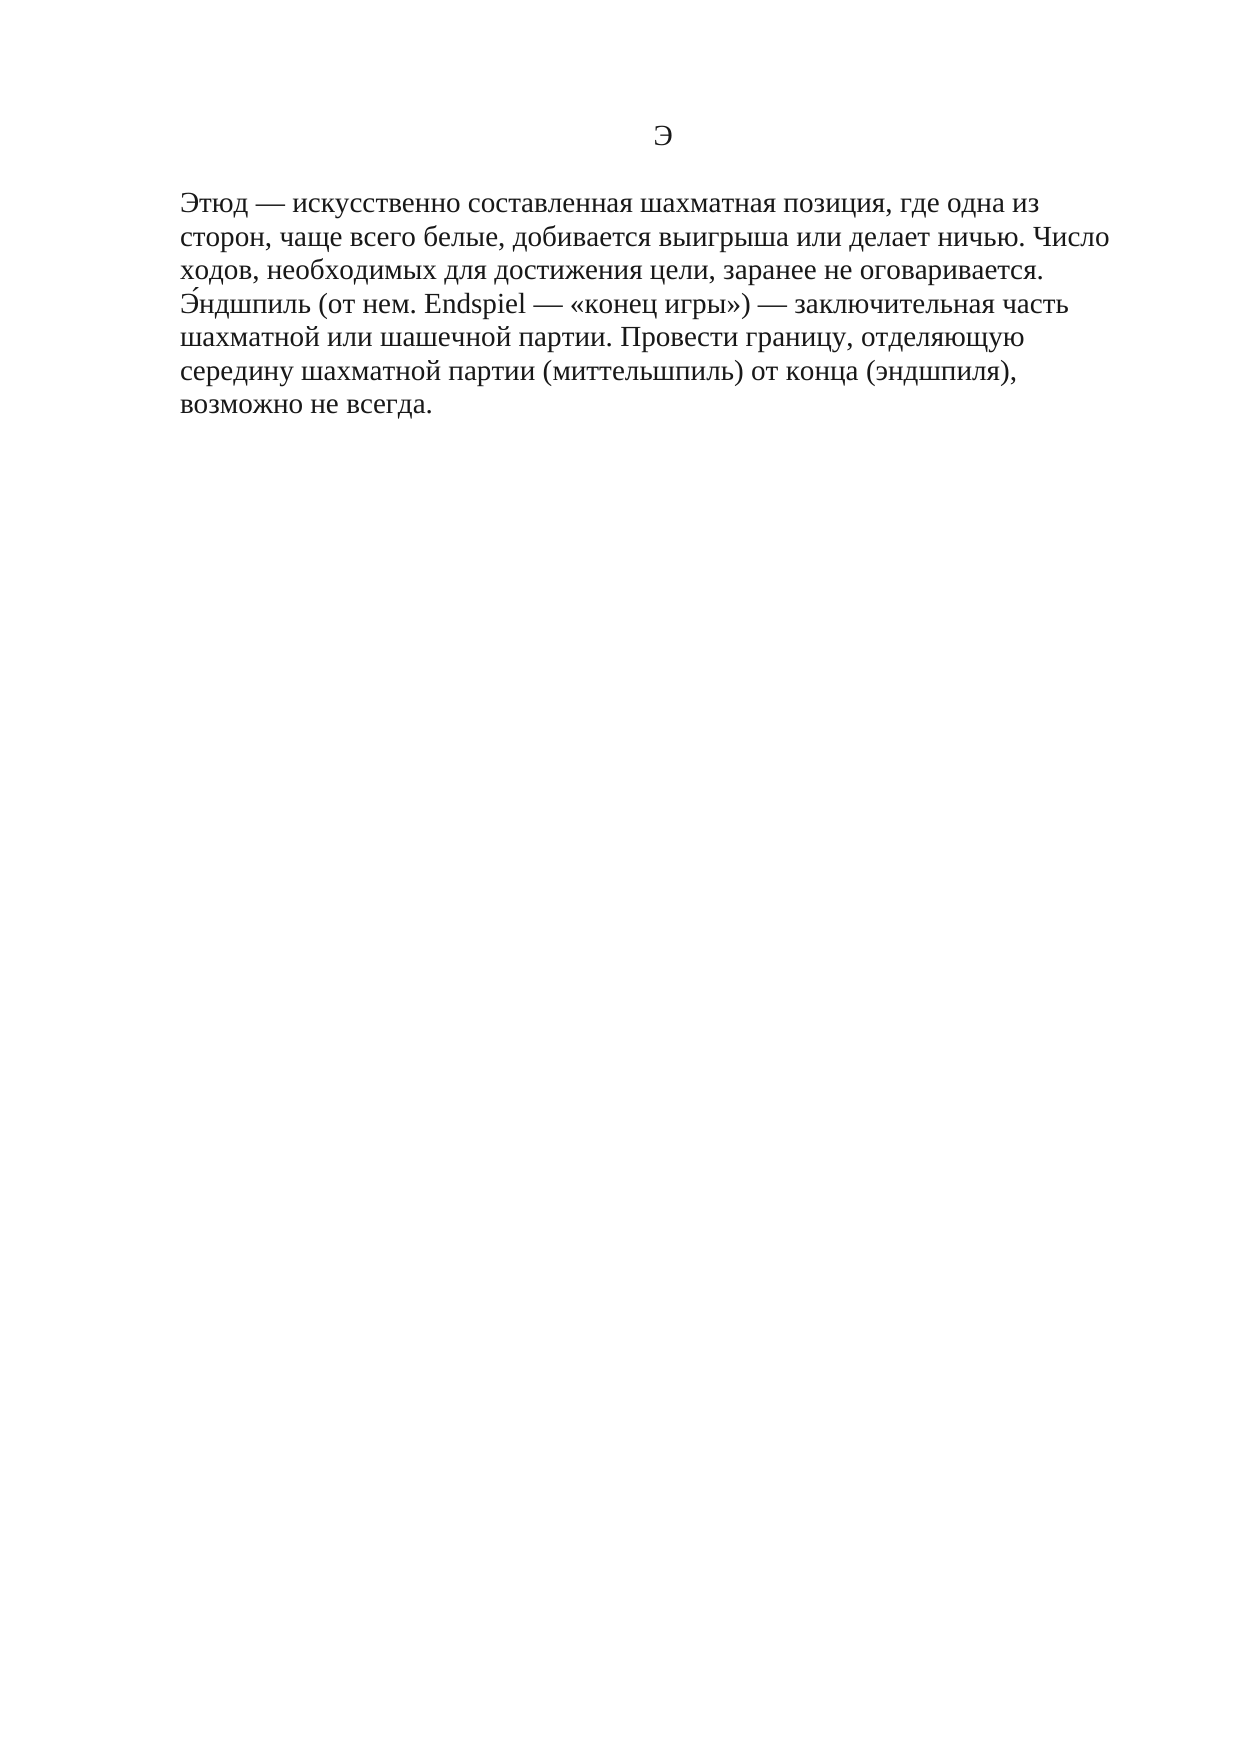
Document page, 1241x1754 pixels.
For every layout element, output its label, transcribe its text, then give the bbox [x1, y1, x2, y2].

text Э́ндшпиль (от нем. Endspiel — «конец игры») — заключительная часть шахматной или шашечной партии. Провести границу, отделяющую середину шахматной партии (миттельшпиль) от конца (эндшпиля), возможно не всегда. [180, 286, 1133, 420]
text Э [178, 118, 1148, 152]
text Этюд — искусственно составленная шахматная позиция, где одна из сторон, чаще всего белые, добивается выигрыша или делает ничью. Число ходов, необходимых для достижения цели, заранее не оговаривается. [180, 185, 1132, 286]
